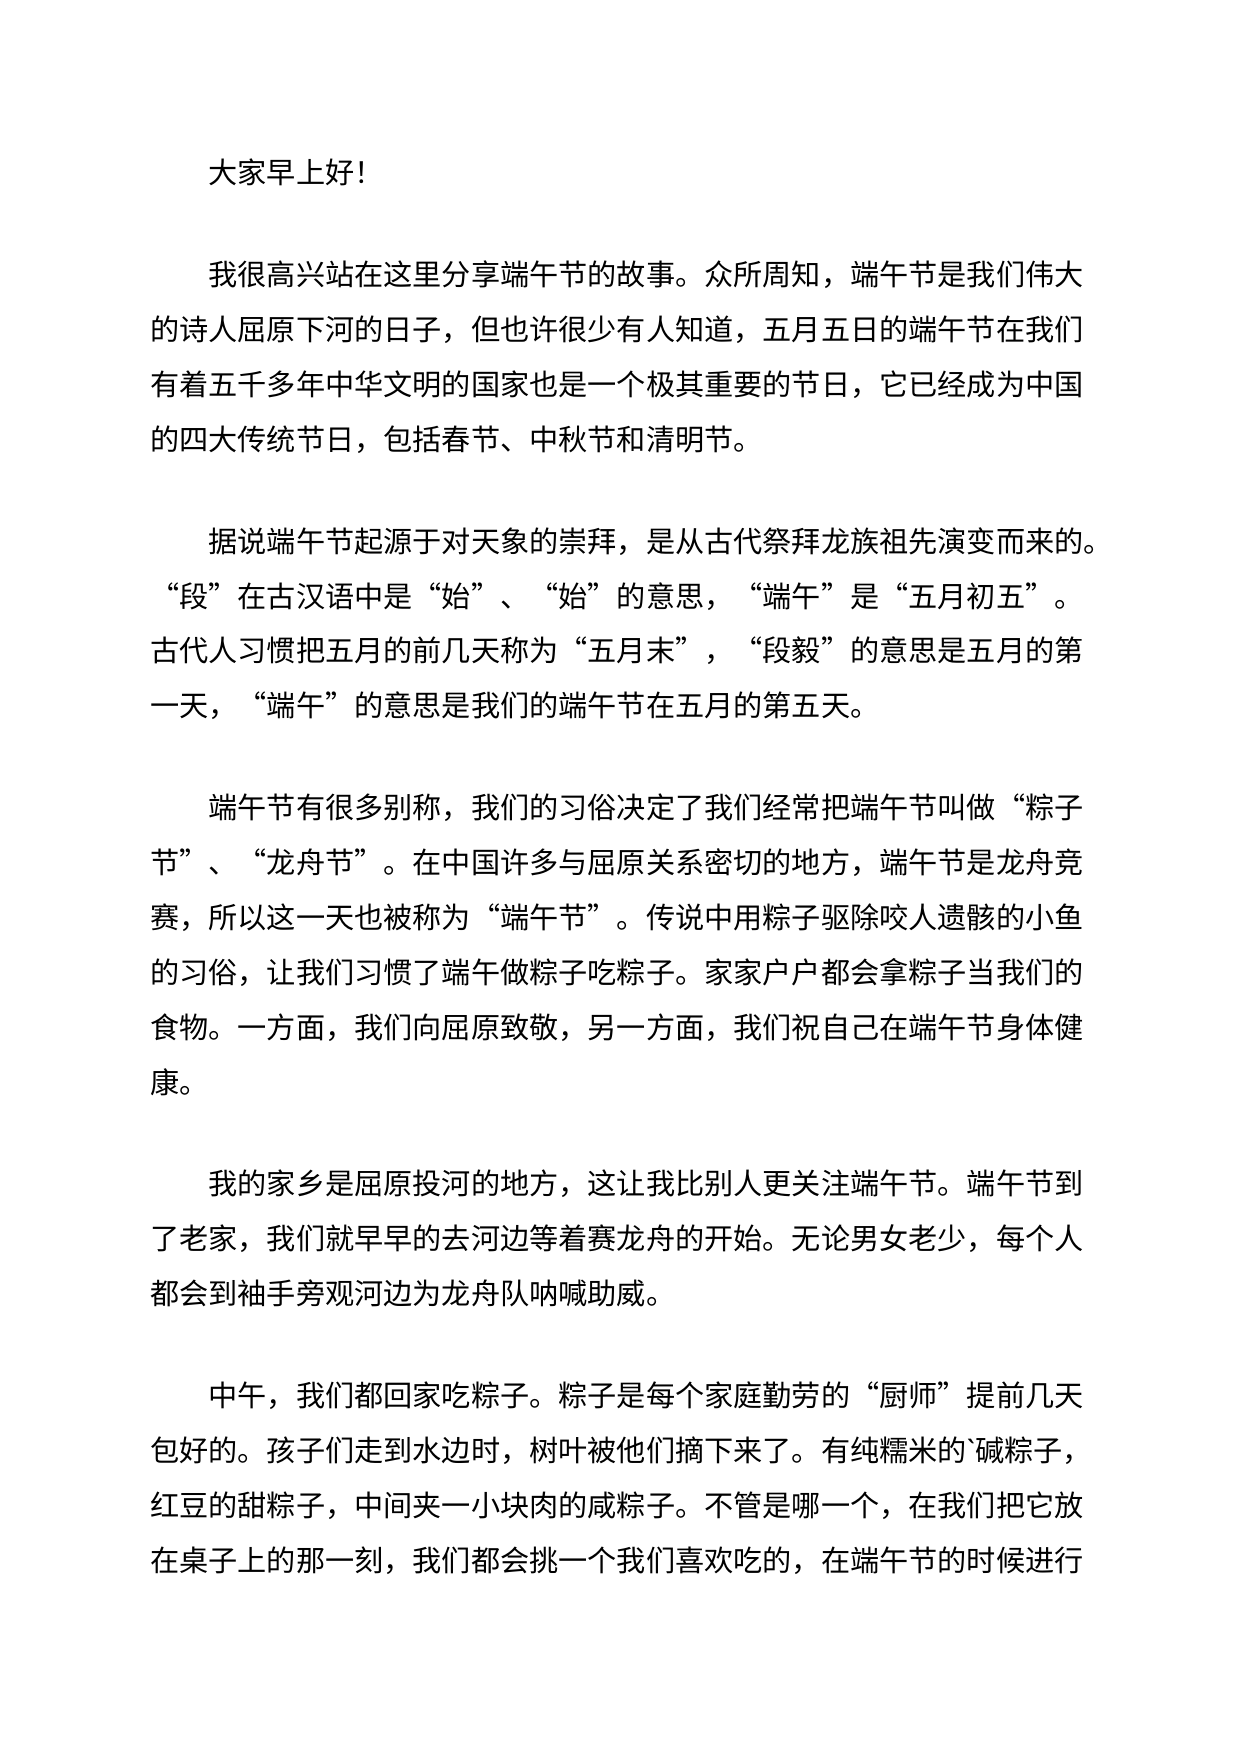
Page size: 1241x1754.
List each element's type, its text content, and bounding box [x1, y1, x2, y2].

text 端午节有很多别称，我们的习俗决定了我们经常把端午节叫做“粽子节”、“龙舟节”。在中国许多与屈原关系密切的地方，端午节是龙舟竞赛，所以这一天也被称为“端午节”。传说中用粽子驱除咬人遗骸的小鱼的习俗，让我们习惯了端午做粽子吃粽子。家家户户都会拿粽子当我们的食物。一方面，我们向屈原致敬，另一方面，我们祝自己在端午节身体健康。 [150, 785, 1090, 1101]
text 大家早上好！ [150, 150, 1090, 192]
text 我很高兴站在这里分享端午节的故事。众所周知，端午节是我们伟大的诗人屈原下河的日子，但也许很少有人知道，五月五日的端午节在我们有着五千多年中华文明的国家也是一个极其重要的节日，它已经成为中国的四大传统节日，包括春节、中秋节和清明节。 [150, 252, 1090, 459]
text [150, 1372, 1090, 1579]
text 据说端午节起源于对天象的崇拜，是从古代祭拜龙族祖先演变而来的。“段”在古汉语中是“始”、“始”的意思，“端午”是“五月初五”。古代人习惯把五月的前几天称为“五月末”，“段毅”的意思是五月的第一天，“端午”的意思是我们的端午节在五月的第五天。 [150, 518, 1090, 725]
text 我的家乡是屈原投河的地方，这让我比别人更关注端午节。端午节到了老家，我们就早早的去河边等着赛龙舟的开始。无论男女老少，每个人都会到袖手旁观河边为龙舟队呐喊助威。 [150, 1161, 1090, 1313]
